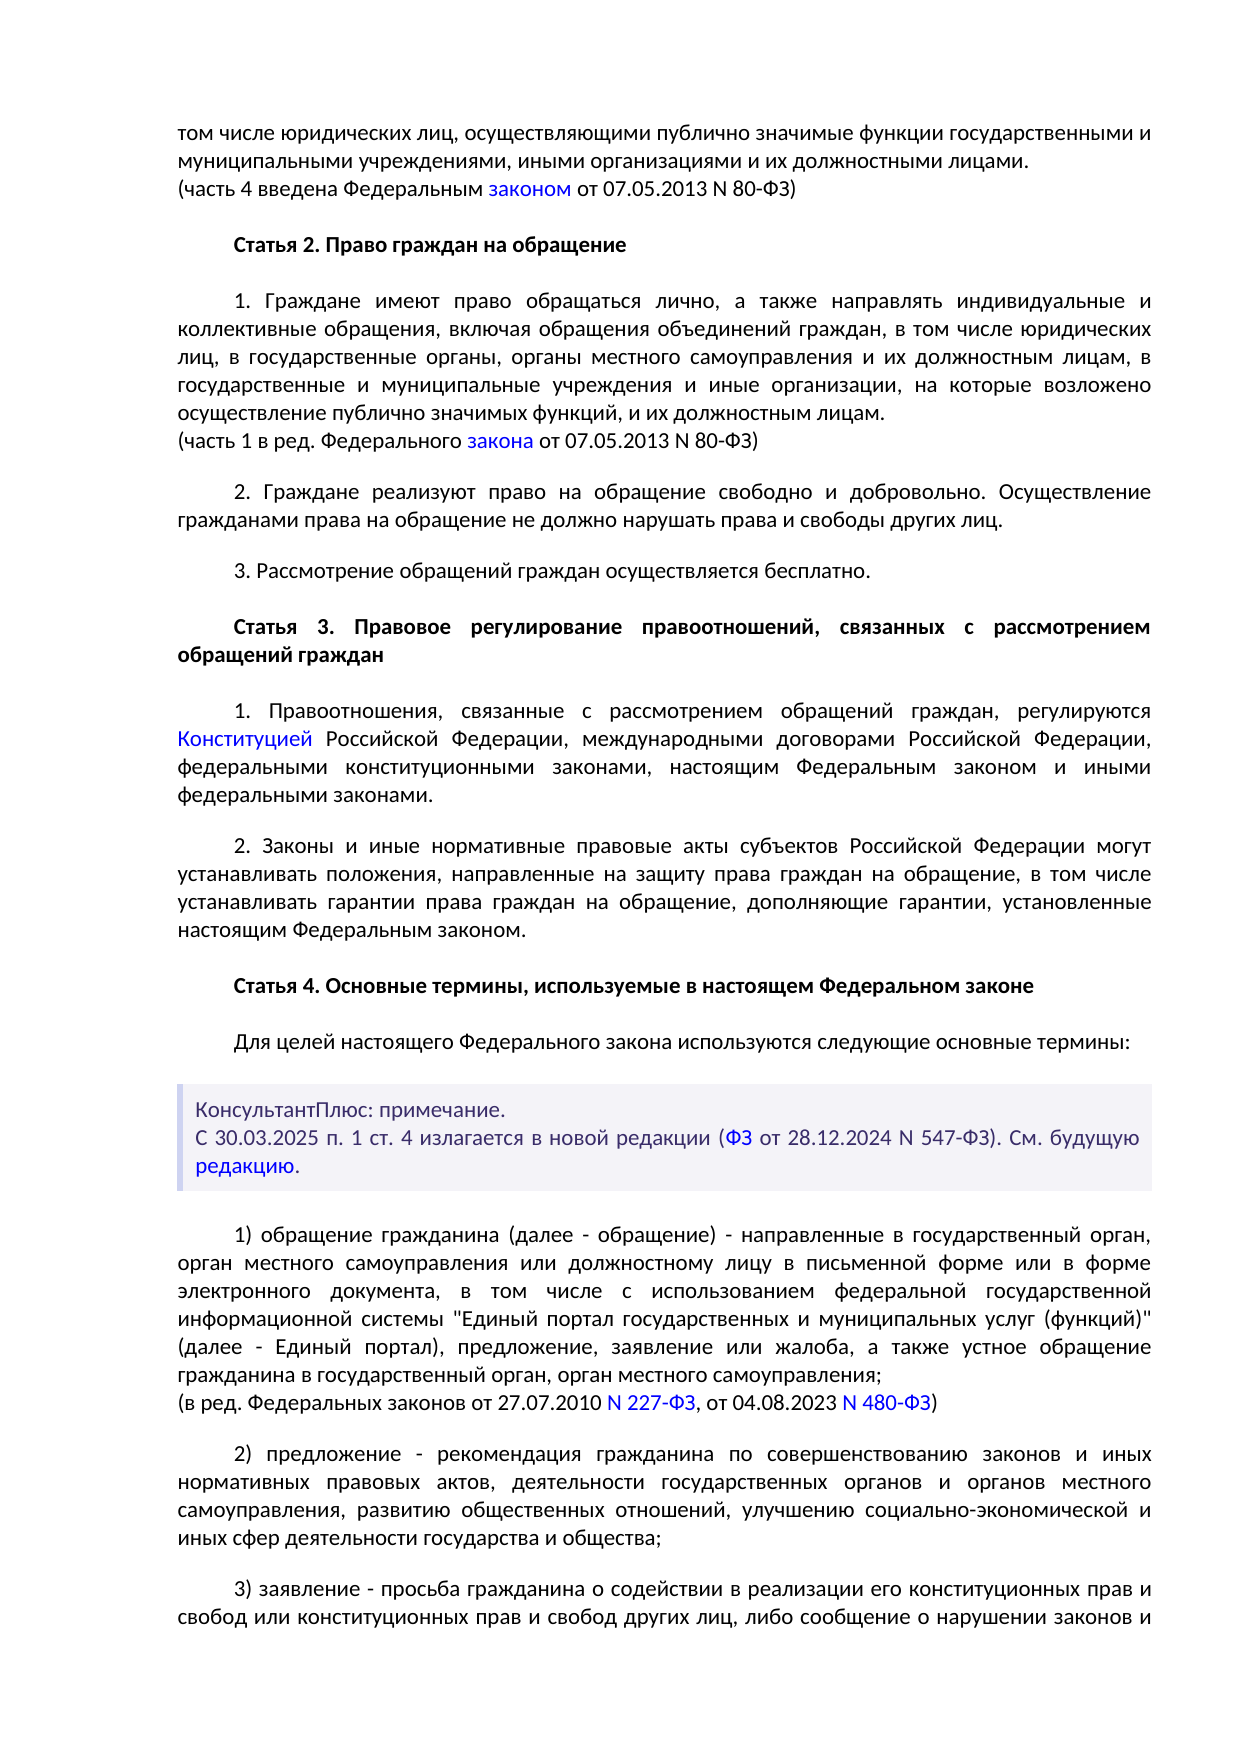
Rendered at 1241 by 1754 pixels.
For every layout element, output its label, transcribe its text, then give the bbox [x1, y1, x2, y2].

title Статья 2. Право граждан на обращение [177, 230, 1152, 258]
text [177, 118, 1152, 174]
title Статья 4. Основные термины, используемые в настоящем Федеральном законе [177, 971, 1152, 999]
text 3. Рассмотрение обращений граждан осуществляется бесплатно. [177, 556, 1152, 584]
table_header [1140, 1084, 1152, 1191]
text 2. Законы и иные нормативные правовые акты субъектов Российской Федерации могут устанавливать положения, направленные на защиту права граждан на обращение, в том числе устанавливать гарантии права граждан на обращение, дополняющие гарантии, установленные настоящим Федеральным законом. [177, 831, 1152, 943]
table_header [177, 1084, 183, 1191]
title Статья 3. Правовое регулирование правоотношений, связанных с рассмотрением обращений граждан [177, 612, 1152, 668]
text 1. Правоотношения, связанные с рассмотрением обращений граждан, регулируются Конституцией Российской Федерации, международными договорами Российской Федерации, федеральными конституционными законами, настоящим Федеральным законом и иными федеральными законами. [177, 696, 1152, 808]
text 1. Граждане имеют право обращаться лично, а также направлять индивидуальные и коллективные обращения, включая обращения объединений граждан, в том числе юридических лиц, в государственные органы, органы местного самоуправления и их должностным лицам, в государственные и муниципальные учреждения и иные организации, на которые возложено осуществление публично значимых функций, и их должностным лицам. [177, 286, 1152, 426]
text 2. Граждане реализуют право на обращение свободно и добровольно. Осуществление гражданами права на обращение не должно нарушать права и свободы других лиц. [177, 477, 1152, 533]
text (часть 1 в ред. Федерального закона от 07.05.2013 N 80-ФЗ) [177, 426, 1152, 454]
text Для целей настоящего Федерального закона используются следующие основные термины: [177, 1027, 1152, 1056]
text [177, 1574, 1152, 1631]
text 1) обращение гражданина (далее - обращение) - направленные в государственный орган, орган местного самоуправления или должностному лицу в письменной форме или в форме электронного документа, в том числе с использованием федеральной государственной информационной системы "Единый портал государственных и муниципальных услуг (функций)" (далее - Единый портал), предложение, заявление или жалоба, а также устное обращение гражданина в государственный орган, орган местного самоуправления; [177, 1220, 1152, 1388]
text 2) предложение - рекомендация гражданина по совершенствованию законов и иных нормативных правовых актов, деятельности государственных органов и органов местного самоуправления, развитию общественных отношений, улучшению социально-экономической и иных сфер деятельности государства и общества; [177, 1439, 1152, 1552]
text (часть 4 введена Федеральным законом от 07.05.2013 N 80-ФЗ) [177, 174, 1152, 202]
table_header КонсультантПлюс: примечание. С 30.03.2025 п. 1 ст. 4 излагается в новой редакции (ФЗ от 28.12.2024 N 547-ФЗ). См. будущую редакцию. [195, 1084, 1140, 1191]
table_header [183, 1084, 195, 1191]
text (в ред. Федеральных законов от 27.07.2010 N 227-ФЗ, от 04.08.2023 N 480-ФЗ) [177, 1388, 1152, 1417]
